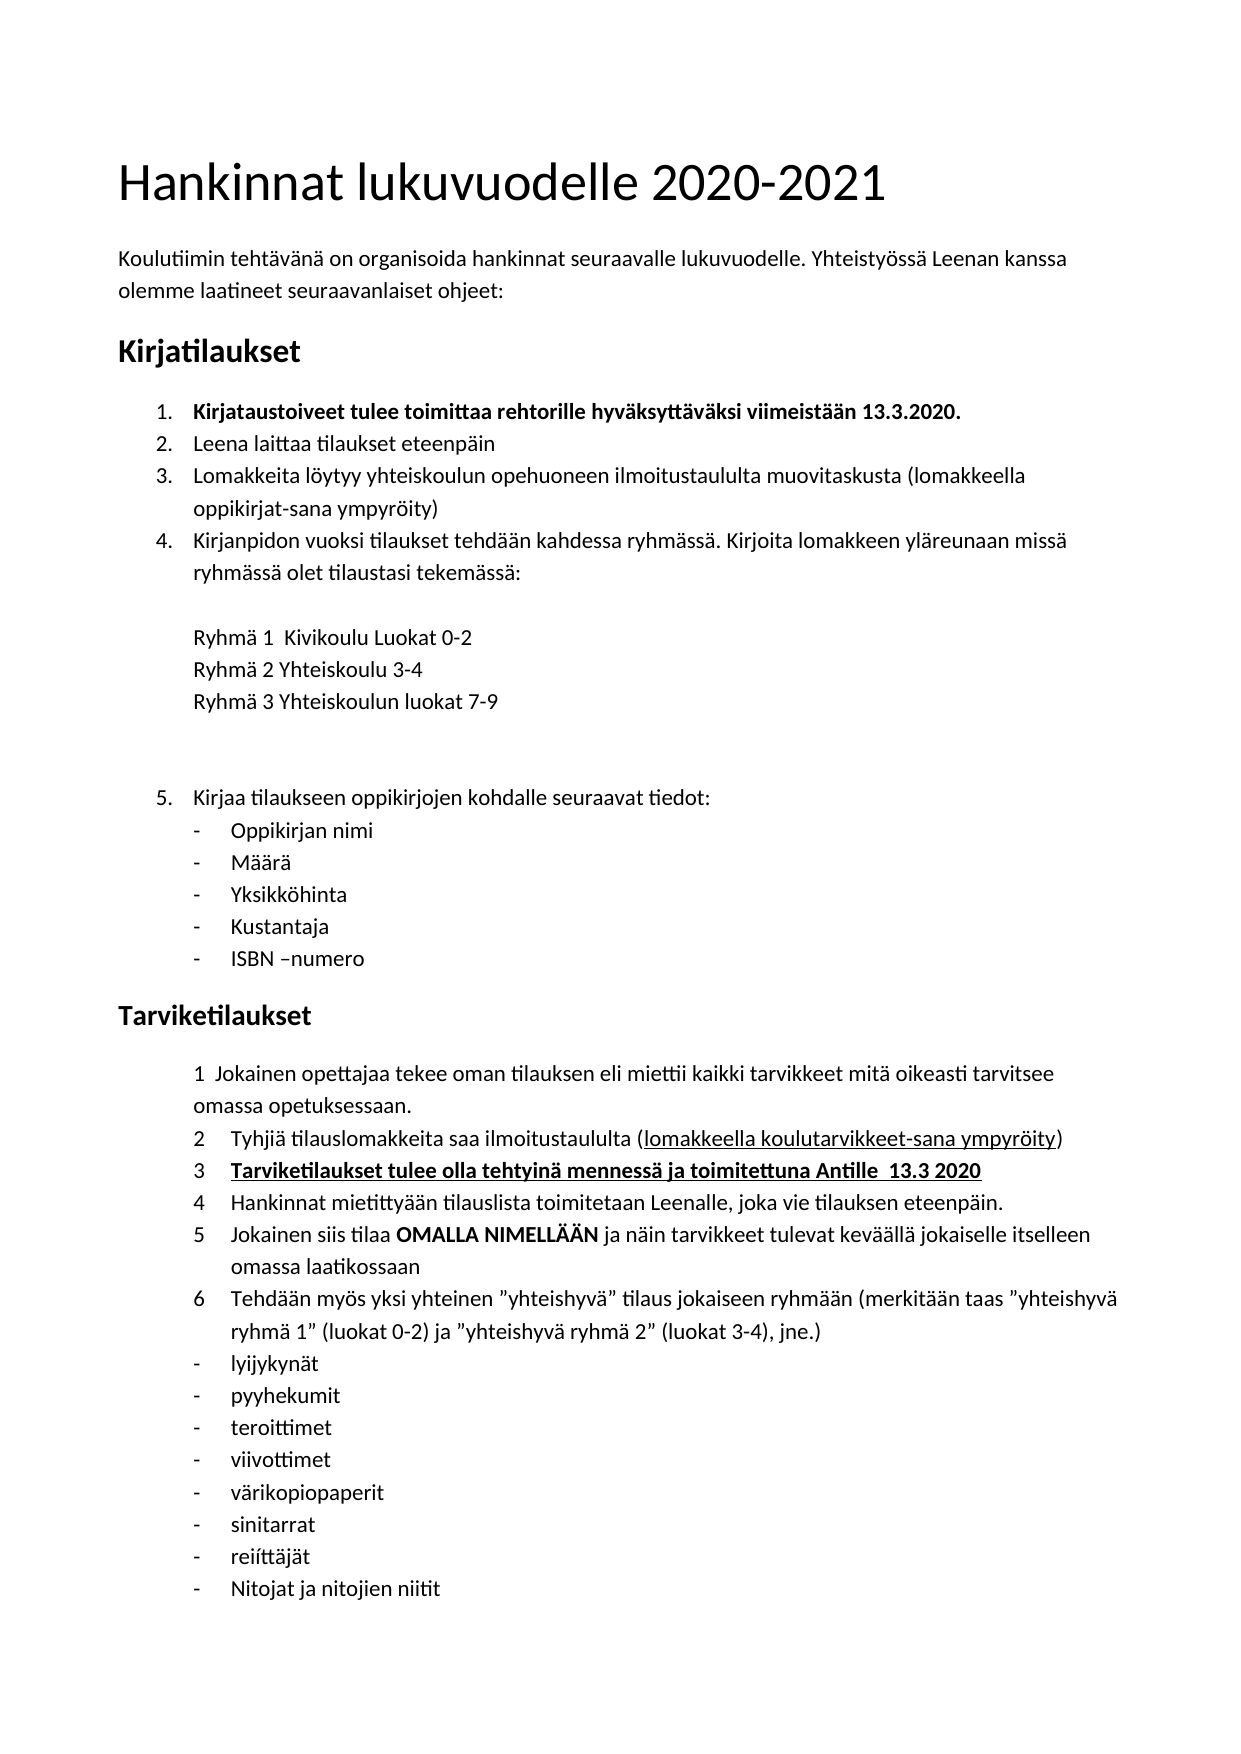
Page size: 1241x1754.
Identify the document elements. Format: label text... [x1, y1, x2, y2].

list viivottimet [193, 1446, 1122, 1473]
list Kirjaa tilaukseen oppikirjojen kohdalle seuraavat tiedot: [156, 783, 1122, 812]
list teroittimet [193, 1413, 1122, 1441]
list Määrä [193, 848, 1122, 876]
list pyyhekumit [193, 1381, 1122, 1409]
list 1 Jokainen opettajaa tekee oman tilauksen eli miettii kaikki tarvikkeet mitä oikeasti tarvitsee omassa opetuksessaan. [193, 1059, 1122, 1119]
list Tehdään myös yksi yhteinen ”yhteishyvä” tilaus jokaiseen ryhmään (merkitään taas ”yhteishyvä ryhmä 1” (luokat 0-2) ja ”yhteishyvä ryhmä 2” (luokat 3-4), jne.) [193, 1284, 1122, 1345]
list Ryhmä 2 Yhteiskoulu 3-4 [193, 655, 1122, 683]
text Kirjatilaukset [118, 330, 1122, 370]
text Hankinnat lukuvuodelle 2020-2021 [118, 148, 1122, 214]
list lyijykynät [193, 1349, 1122, 1377]
list reiíttäjät [193, 1542, 1122, 1570]
list värikopiopaperit [193, 1478, 1122, 1506]
list Ryhmä 3 Yhteiskoulun luokat 7-9 [193, 687, 1122, 715]
list Oppikirjan nimi [193, 816, 1122, 844]
list Hankinnat mietittyään tilauslista toimitetaan Leenalle, joka vie tilauksen eteenpäin. [193, 1188, 1122, 1216]
list Kirjanpidon vuoksi tilaukset tehdään kahdessa ryhmässä. Kirjoita lomakkeen yläreunaan missä ryhmässä olet tilaustasi tekemässä: [156, 526, 1122, 586]
list Nitojat ja nitojien niitit [193, 1574, 1122, 1602]
list Kirjataustoiveet tulee toimittaa rehtorille hyväksyttäväksi viimeistään 13.3.2020. [156, 397, 1122, 425]
list Leena laittaa tilaukset eteenpäin [156, 429, 1122, 457]
text Koulutiimin tehtävänä on organisoida hankinnat seuraavalle lukuvuodelle. Yhteistyössä Leenan kanssa olemme laatineet seuraavanlaiset ohjeet: [118, 244, 1122, 305]
list Jokainen siis tilaa OMALLA NIMELLÄÄN ja näin tarvikkeet tulevat keväällä jokaiselle itselleen omassa laatikossaan [193, 1220, 1122, 1280]
list sinitarrat [193, 1510, 1122, 1538]
text Tarviketilaukset [118, 997, 1122, 1033]
list Yksikköhinta [193, 880, 1122, 908]
list Kustantaja [193, 912, 1122, 940]
list Tarviketilaukset tulee olla tehtyinä mennessä ja toimitettuna Antille 13.3 2020 [193, 1156, 1122, 1184]
list Ryhmä 1 Kivikoulu Luokat 0-2 [193, 623, 1122, 651]
list Tyhjiä tilauslomakkeita saa ilmoitustaululta (lomakkeella koulutarvikkeet-sana ympyröity) [193, 1124, 1122, 1152]
list Lomakkeita löytyy yhteiskoulun opehuoneen ilmoitustaululta muovitaskusta (lomakkeella oppikirjat-sana ympyröity) [156, 462, 1122, 522]
list ISBN –numero [193, 944, 1122, 972]
